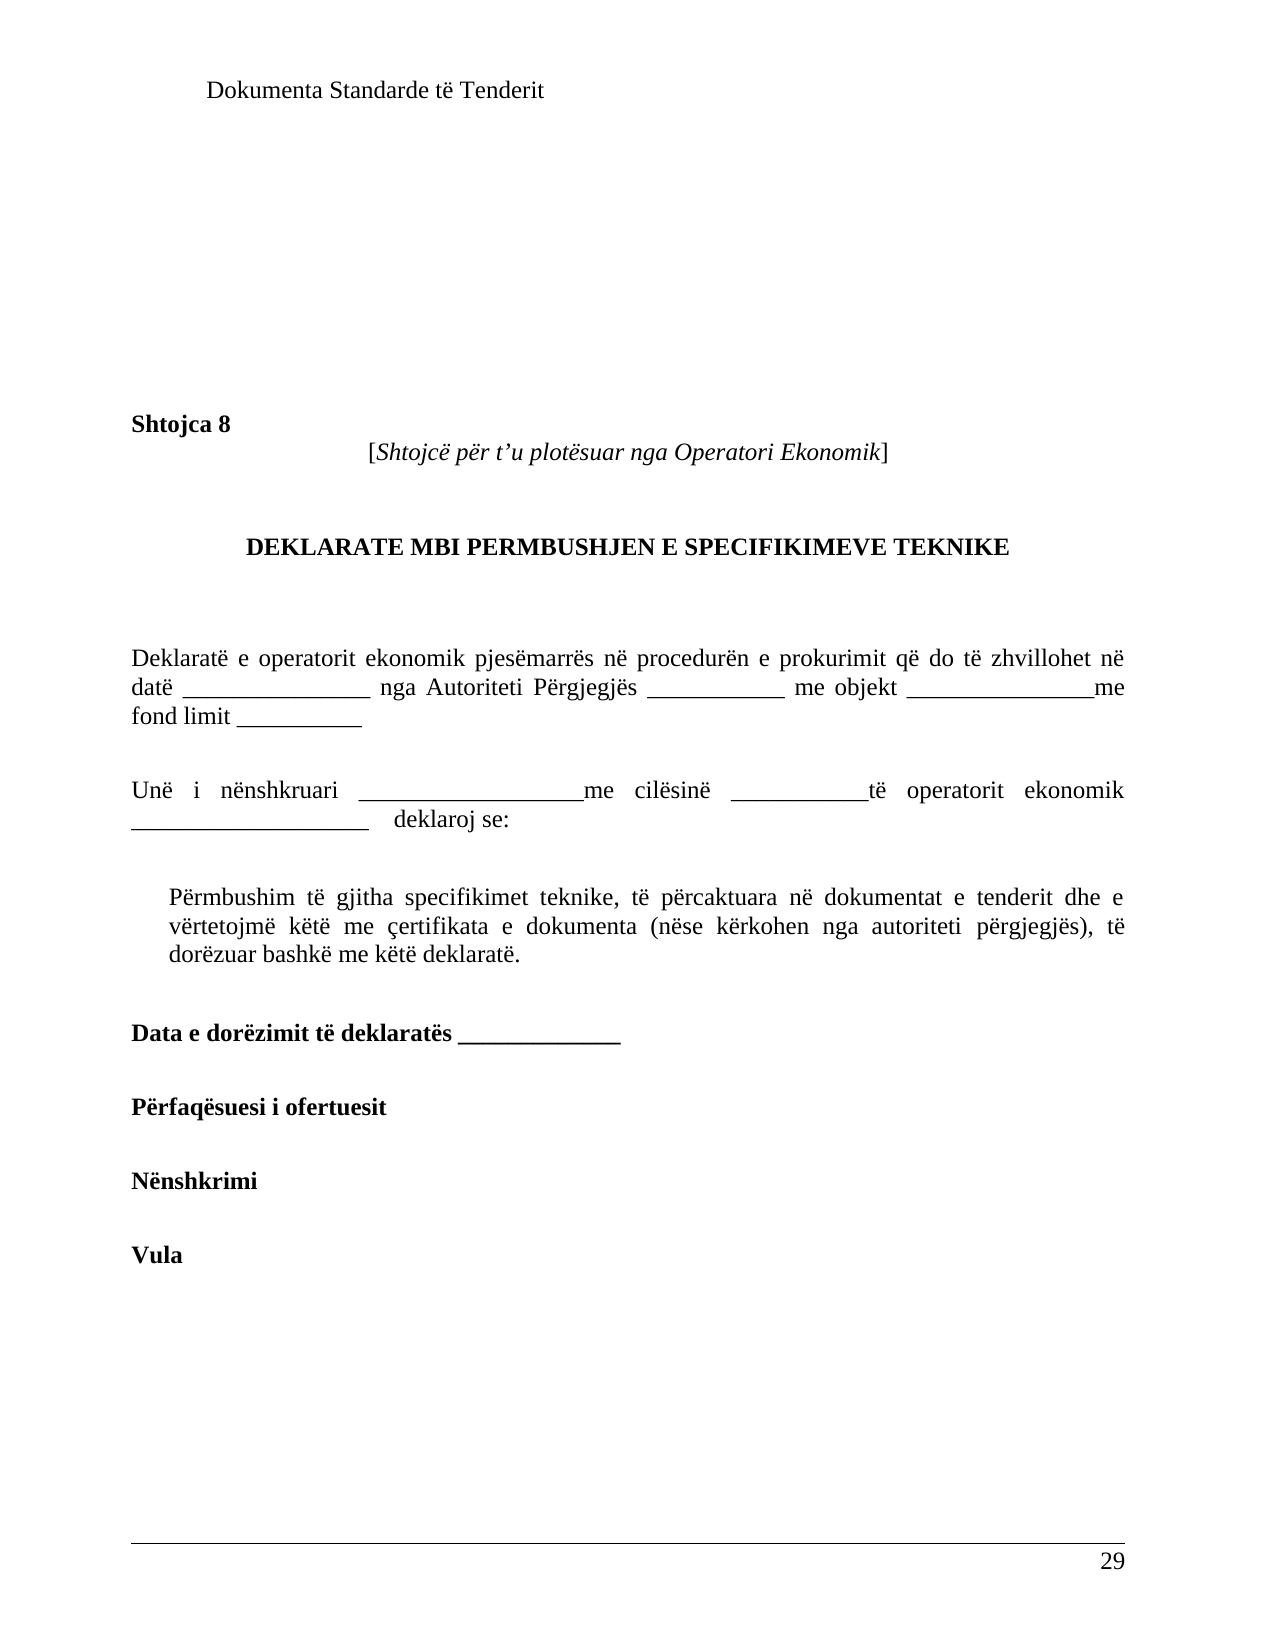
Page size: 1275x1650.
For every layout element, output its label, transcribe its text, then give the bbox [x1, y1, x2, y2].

text DEKLARATE MBI PERMBUSHJEN E SPECIFIKIMEVE TEKNIKE [131, 532, 1125, 561]
text Nënshkrimi [131, 1166, 1125, 1195]
text Përfaqësuesi i ofertuesit [131, 1092, 1125, 1121]
text Përmbushim të gjitha specifikimet teknike, të përcaktuara në dokumentat e tenderit dhe e vërtetojmë këtë me çertifikata e dokumenta (nëse kërkohen nga autoriteti përgjegjës), të dorëzuar bashkë me këtë deklaratë. [169, 882, 1125, 968]
text Data e dorëzimit të deklaratës _____________ [131, 1018, 1125, 1047]
text Shtojca 8 [131, 409, 1125, 437]
text Deklaratë e operatorit ekonomik pjesëmarrës në procedurën e prokurimit që do të zhvillohet në datë _______________ nga Autoriteti Përgjegjës ___________ me objekt _______________me fond limit __________ [131, 643, 1125, 729]
text [Shtojcë për t’u plotësuar nga Operatori Ekonomik] [131, 437, 1125, 466]
text Vula [131, 1240, 1125, 1269]
text Unë i nënshkruari __________________me cilësinë ___________të operatorit ekonomik ___________________ deklaroj se: [131, 775, 1125, 832]
